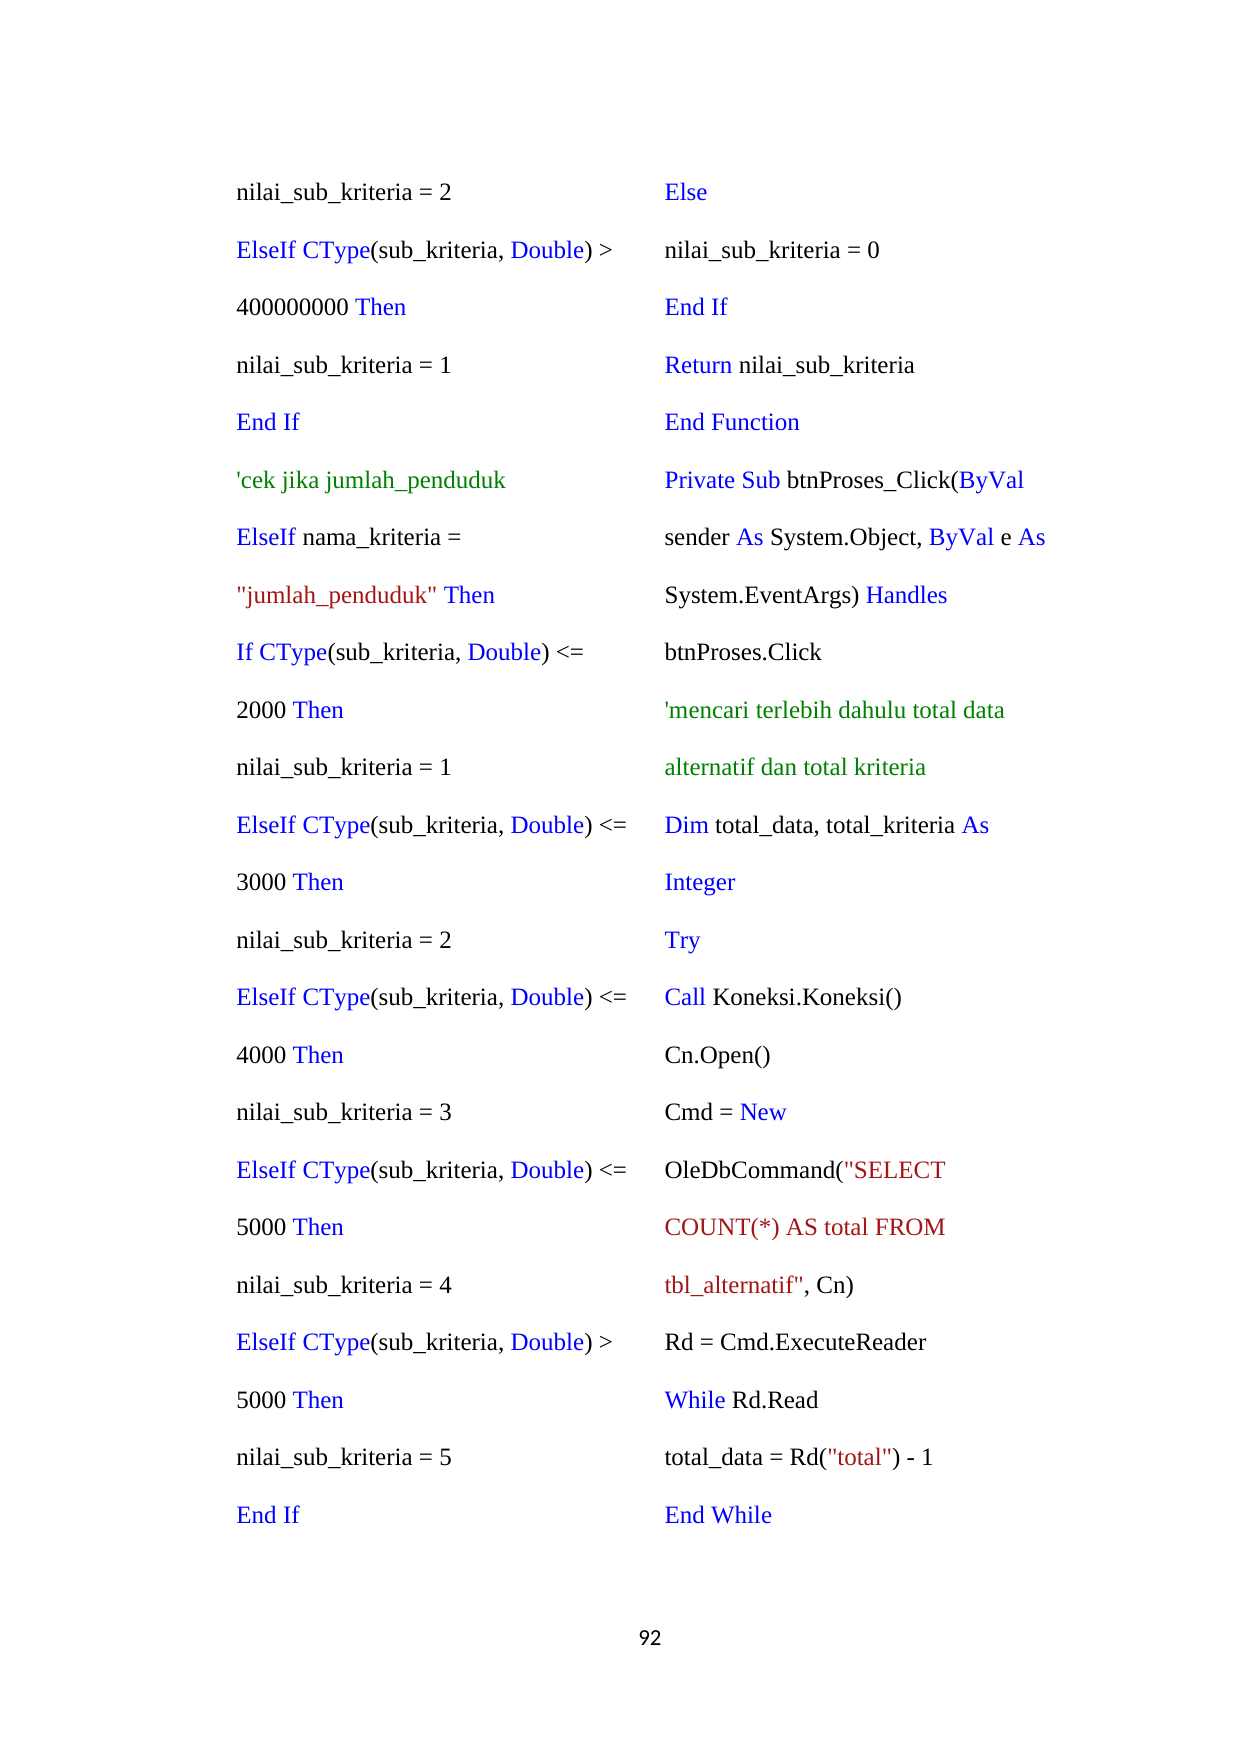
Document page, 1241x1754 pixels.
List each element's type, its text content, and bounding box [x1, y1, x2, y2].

text End If [236, 1500, 635, 1528]
text nilai_sub_kriteria = 1 [236, 752, 635, 781]
text Cmd = New OleDbCommand("SELECT COUNT(*) AS total FROM tbl_alternatif", Cn) [664, 1097, 1063, 1298]
text Call Koneksi.Koneksi() [664, 982, 1063, 1011]
text ElseIf CType(sub_kriteria, Double) > 400000000 Then [236, 235, 635, 321]
text ElseIf CType(sub_kriteria, Double) > 5000 Then [236, 1327, 635, 1413]
text ElseIf CType(sub_kriteria, Double) <= 5000 Then [236, 1155, 635, 1241]
text nilai_sub_kriteria = 5 [236, 1442, 635, 1471]
text Rd = Cmd.ExecuteReader [664, 1327, 1063, 1356]
text 'mencari terlebih dahulu total data alternatif dan total kriteria [664, 695, 1063, 781]
text End If [664, 292, 1063, 321]
text 'cek jika jumlah_penduduk [236, 465, 635, 493]
text total_data = Rd("total") - 1 [664, 1442, 1063, 1471]
text nilai_sub_kriteria = 1 [236, 350, 635, 378]
text ElseIf CType(sub_kriteria, Double) <= 3000 Then [236, 810, 635, 896]
text End Function [664, 407, 1063, 436]
text Cn.Open() [664, 1040, 1063, 1068]
text Dim total_data, total_kriteria As Integer [664, 810, 1063, 896]
text Else [664, 177, 1063, 206]
text End While [664, 1500, 1063, 1528]
text While Rd.Read [664, 1385, 1063, 1413]
text End If [236, 407, 635, 436]
text ElseIf CType(sub_kriteria, Double) <= 4000 Then [236, 982, 635, 1068]
text nilai_sub_kriteria = 2 [236, 925, 635, 953]
text Try [664, 925, 1063, 953]
text Private Sub btnProses_Click(ByVal sender As System.Object, ByVal e As System.EventArgs) Handles btnProses.Click [664, 465, 1063, 666]
text If CType(sub_kriteria, Double) <= 2000 Then [236, 637, 635, 723]
text nilai_sub_kriteria = 0 [664, 235, 1063, 263]
text ElseIf nama_kriteria = "jumlah_penduduk" Then [236, 522, 635, 608]
text Return nilai_sub_kriteria [664, 350, 1063, 378]
text nilai_sub_kriteria = 3 [236, 1097, 635, 1126]
text nilai_sub_kriteria = 2 [236, 177, 635, 206]
text nilai_sub_kriteria = 4 [236, 1270, 635, 1298]
